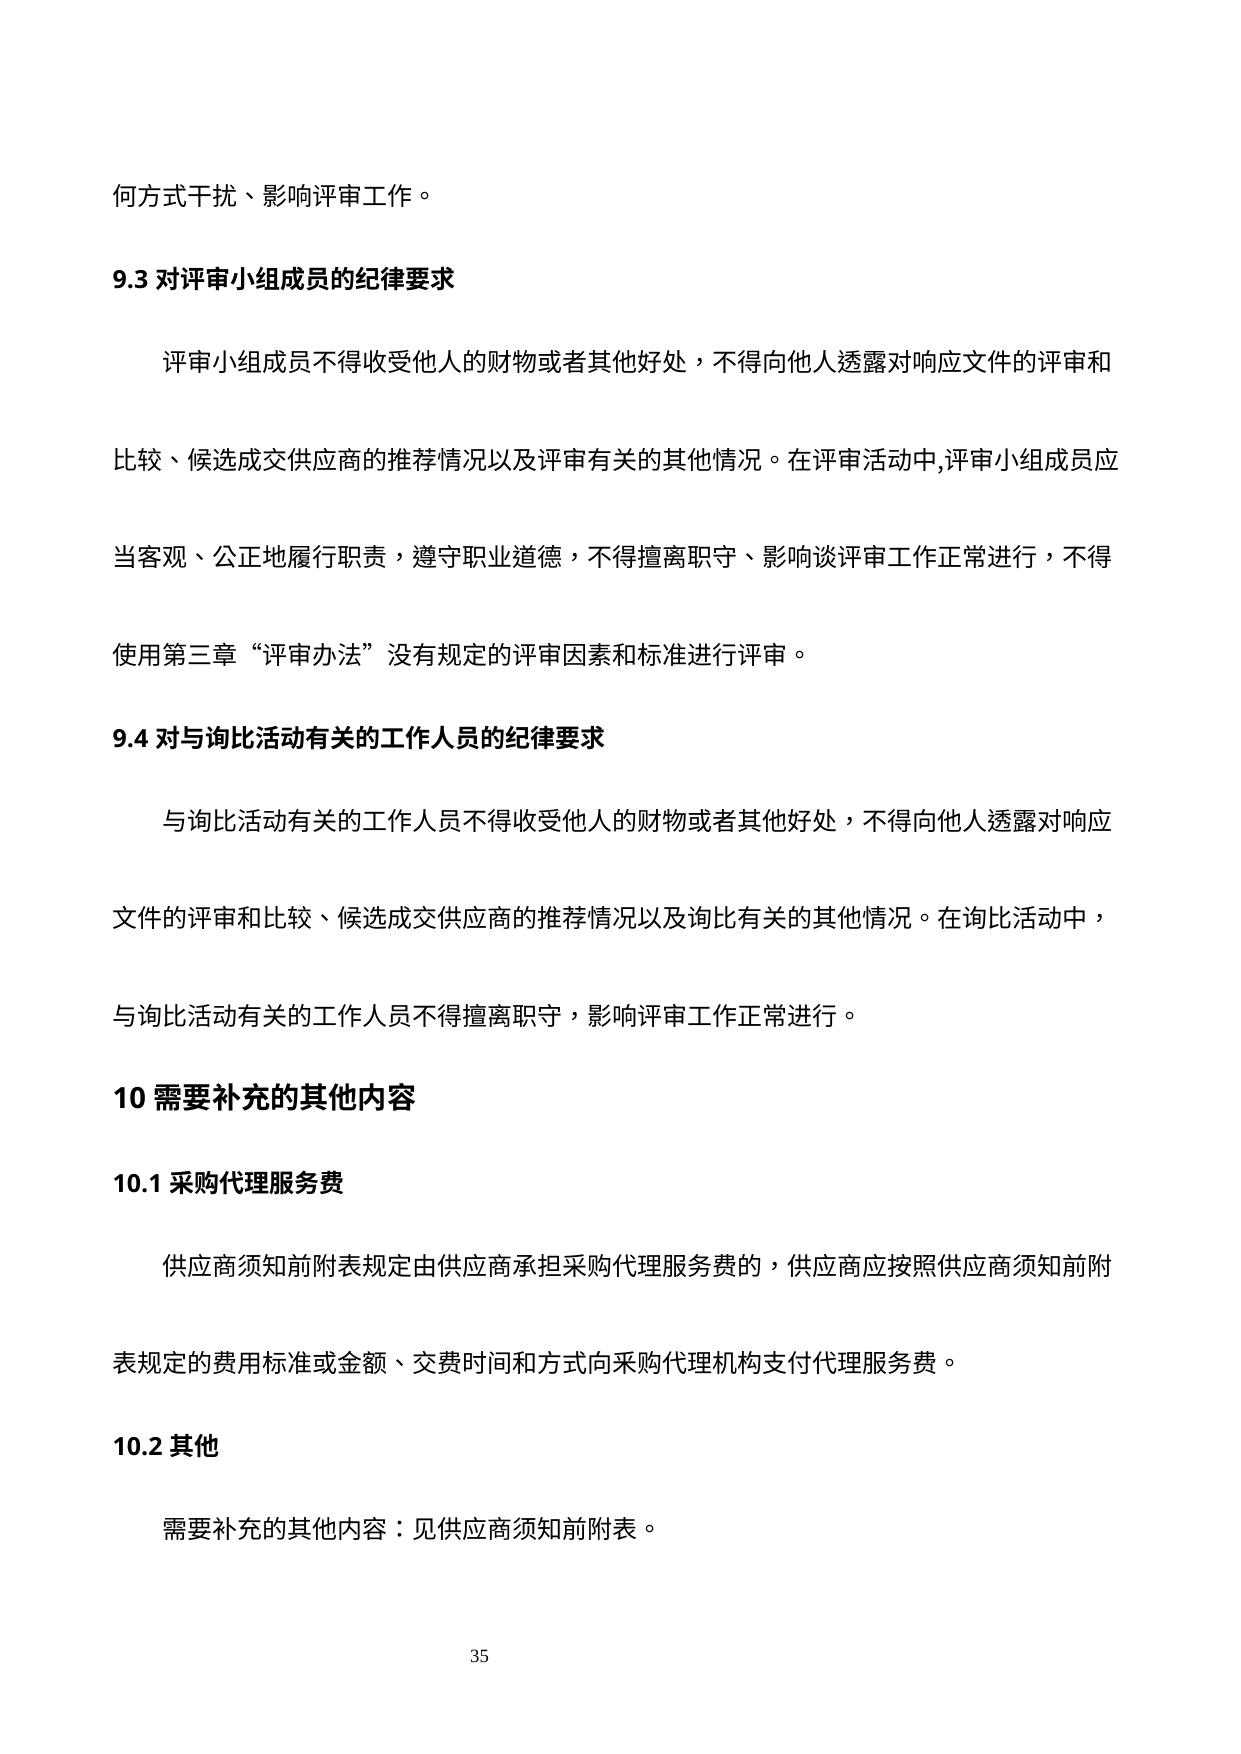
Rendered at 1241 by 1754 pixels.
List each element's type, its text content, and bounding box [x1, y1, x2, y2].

text 评审小组成员不得收受他人的财物或者其他好处，不得向他人透露对响应文件的评审和比较、候选成交供应商的推荐情况以及评审有关的其他情况。在评审活动中,评审小组成员应当客观、公正地履行职责，遵守职业道德，不得擅离职守、影响谈评审工作正常进行，不得使用第三章“评审办法”没有规定的评审因素和标准进行评审。 [112, 328, 1128, 686]
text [112, 162, 1128, 227]
text 供应商须知前附表规定由供应商承担采购代理服务费的，供应商应按照供应商须知前附表规定的费用标准或金额、交费时间和方式向釆购代理机构支付代理服务费。 [112, 1232, 1128, 1394]
subtitle 10.1 采购代理服务费 [112, 1150, 1128, 1215]
subtitle 9.3 对评审小组成员的纪律要求 [112, 245, 1128, 310]
text 与询比活动有关的工作人员不得收受他人的财物或者其他好处，不得向他人透露对响应文件的评审和比较、候选成交供应商的推荐情况以及询比有关的其他情况。在询比活动中，与询比活动有关的工作人员不得擅离职守，影响评审工作正常进行。 [112, 787, 1128, 1047]
subtitle 10.2 其他 [112, 1412, 1128, 1477]
subtitle 10 需要补充的其他内容 [112, 1065, 1128, 1130]
subtitle 9.4 对与询比活动有关的工作人员的纪律要求 [112, 704, 1128, 769]
text 需要补充的其他内容：见供应商须知前附表。 [112, 1496, 1128, 1561]
